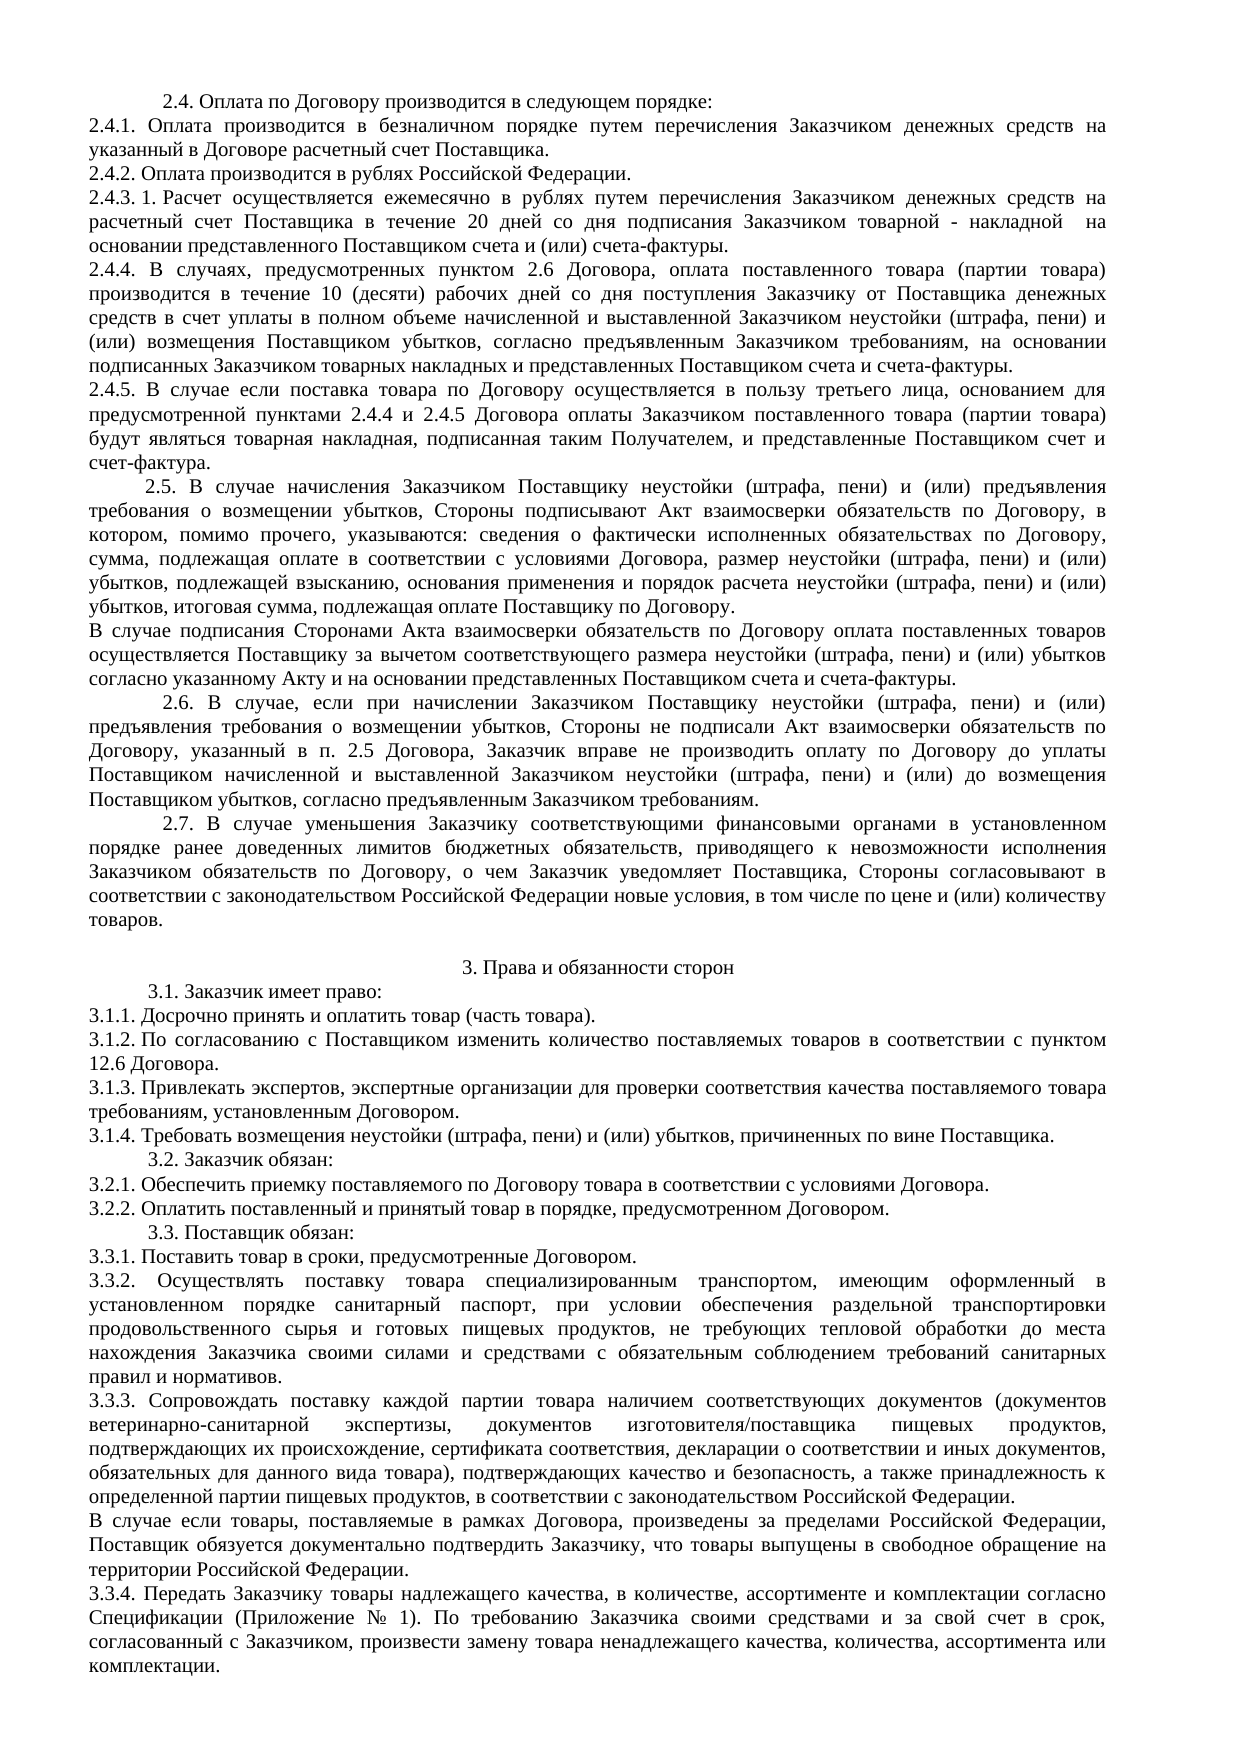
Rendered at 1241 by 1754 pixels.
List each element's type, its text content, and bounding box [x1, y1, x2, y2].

text 3.1.1. Досрочно принять и оплатить товар (часть товара). [89, 1003, 1107, 1027]
text 2.6. В случае, если при начислении Заказчиком Поставщику неустойки (штрафа, пени) и (или) предъявления требования о возмещении убытков, Стороны не подписали Акт взаимосверки обязательств по Договору, указанный в п. 2.5 Договора, Заказчик вправе не производить оплату по Договору до уплаты Поставщиком начисленной и выставленной Заказчиком неустойки (штрафа, пени) и (или) до возмещения Поставщиком убытков, согласно предъявленным Заказчиком требованиям. [89, 690, 1107, 811]
text 3.1.4. Требовать возмещения неустойки (штрафа, пени) и (или) убытков, причиненных по вине Поставщика. [89, 1123, 1107, 1147]
text 3.3.4. Передать Заказчику товары надлежащего качества, в количестве, ассортименте и комплектации согласно Спецификации (Приложение № 1). По требованию Заказчика своими средствами и за свой счет в срок, согласованный с Заказчиком, произвести замену товара ненадлежащего качества, количества, ассортимента или комплектации. [89, 1581, 1107, 1677]
text В случае подписания Сторонами Акта взаимосверки обязательств по Договору оплата поставленных товаров осуществляется Поставщику за вычетом соответствующего размера неустойки (штрафа, пени) и (или) убытков согласно указанному Акту и на основании представленных Поставщиком счета и счета-фактуры. [89, 618, 1107, 690]
text 2.4.2. Оплата производится в рублях Российской Федерации. [89, 161, 1107, 185]
text 3.3.1. Поставить товар в сроки, предусмотренные Договором. [89, 1244, 1107, 1268]
text 3.2. Заказчик обязан: [89, 1147, 1107, 1171]
text 2.4.5. В случае если поставка товара по Договору осуществляется в пользу третьего лица, основанием для предусмотренной пунктами 2.4.4 и 2.4.5 Договора оплаты Заказчиком поставленного товара (партии товара) будут являться товарная накладная, подписанная таким Получателем, и представленные Поставщиком счет и счет-фактура. [89, 377, 1107, 474]
text 2.4. Оплата по Договору производится в следующем порядке: [89, 89, 1107, 113]
text 3.1.3. Привлекать экспертов, экспертные организации для проверки соответствия качества поставляемого товара требованиям, установленным Договором. [89, 1075, 1107, 1123]
text 3.2.1. Обеспечить приемку поставляемого по Договору товара в соответствии с условиями Договора. [89, 1171, 1107, 1196]
text 3.2.2. Оплатить поставленный и принятый товар в порядке, предусмотренном Договором. [89, 1196, 1107, 1219]
text 3.1. Заказчик имеет право: [89, 979, 1107, 1003]
text 3. Права и обязанности сторон [89, 955, 1107, 979]
text 3.1.2. По согласованию с Поставщиком изменить количество поставляемых товаров в соответствии с пунктом 12.6 Договора. [89, 1027, 1107, 1075]
text 3.3. Поставщик обязан: [89, 1219, 1107, 1244]
text 2.4.1. Оплата производится в безналичном порядке путем перечисления Заказчиком денежных средств на указанный в Договоре расчетный счет Поставщика. [89, 113, 1107, 161]
text 2.4.4. В случаях, предусмотренных пунктом 2.6 Договора, оплата поставленного товара (партии товара) производится в течение 10 (десяти) рабочих дней со дня поступления Заказчику от Поставщика денежных средств в счет уплаты в полном объеме начисленной и выставленной Заказчиком неустойки (штрафа, пени) и (или) возмещения Поставщиком убытков, согласно предъявленным Заказчиком требованиям, на основании подписанных Заказчиком товарных накладных и представленных Поставщиком счета и счета-фактуры. [89, 257, 1107, 377]
text В случае если товары, поставляемые в рамках Договора, произведены за пределами Российской Федерации, Поставщик обязуется документально подтвердить Заказчику, что товары выпущены в свободное обращение на территории Российской Федерации. [89, 1508, 1107, 1581]
text 2.7. В случае уменьшения Заказчику соответствующими финансовыми органами в установленном порядке ранее доведенных лимитов бюджетных обязательств, приводящего к невозможности исполнения Заказчиком обязательств по Договору, о чем Заказчик уведомляет Поставщика, Стороны согласовывают в соответствии с законодательством Российской Федерации новые условия, в том числе по цене и (или) количеству товаров. [89, 811, 1107, 931]
text 3.3.3. Сопровождать поставку каждой партии товара наличием соответствующих документов (документов ветеринарно-санитарной экспертизы, документов изготовителя/поставщика пищевых продуктов, подтверждающих их происхождение, сертификата соответствия, декларации о соответствии и иных документов, обязательных для данного вида товара), подтверждающих качество и безопасность, а также принадлежность к определенной партии пищевых продуктов, в соответствии с законодательством Российской Федерации. [89, 1388, 1107, 1508]
text 2.5. В случае начисления Заказчиком Поставщику неустойки (штрафа, пени) и (или) предъявления требования о возмещении убытков, Стороны подписывают Акт взаимосверки обязательств по Договору, в котором, помимо прочего, указываются: сведения о фактически исполненных обязательствах по Договору, сумма, подлежащая оплате в соответствии с условиями Договора, размер неустойки (штрафа, пени) и (или) убытков, подлежащей взысканию, основания применения и порядок расчета неустойки (штрафа, пени) и (или) убытков, итоговая сумма, подлежащая оплате Поставщику по Договору. [89, 474, 1107, 618]
text 3.3.2. Осуществлять поставку товара специализированным транспортом, имеющим оформленный в установленном порядке санитарный паспорт, при условии обеспечения раздельной транспортировки продовольственного сырья и готовых пищевых продуктов, не требующих тепловой обработки до места нахождения Заказчика своими силами и средствами с обязательным соблюдением требований санитарных правил и нормативов. [89, 1268, 1107, 1388]
text 2.4.3. 1. Расчет осуществляется ежемесячно в рублях путем перечисления Заказчиком денежных средств на расчетный счет Поставщика в течение 20 дней со дня подписания Заказчиком товарной - накладной на основании представленного Поставщиком счета и (или) счета-фактуры. [89, 185, 1107, 257]
